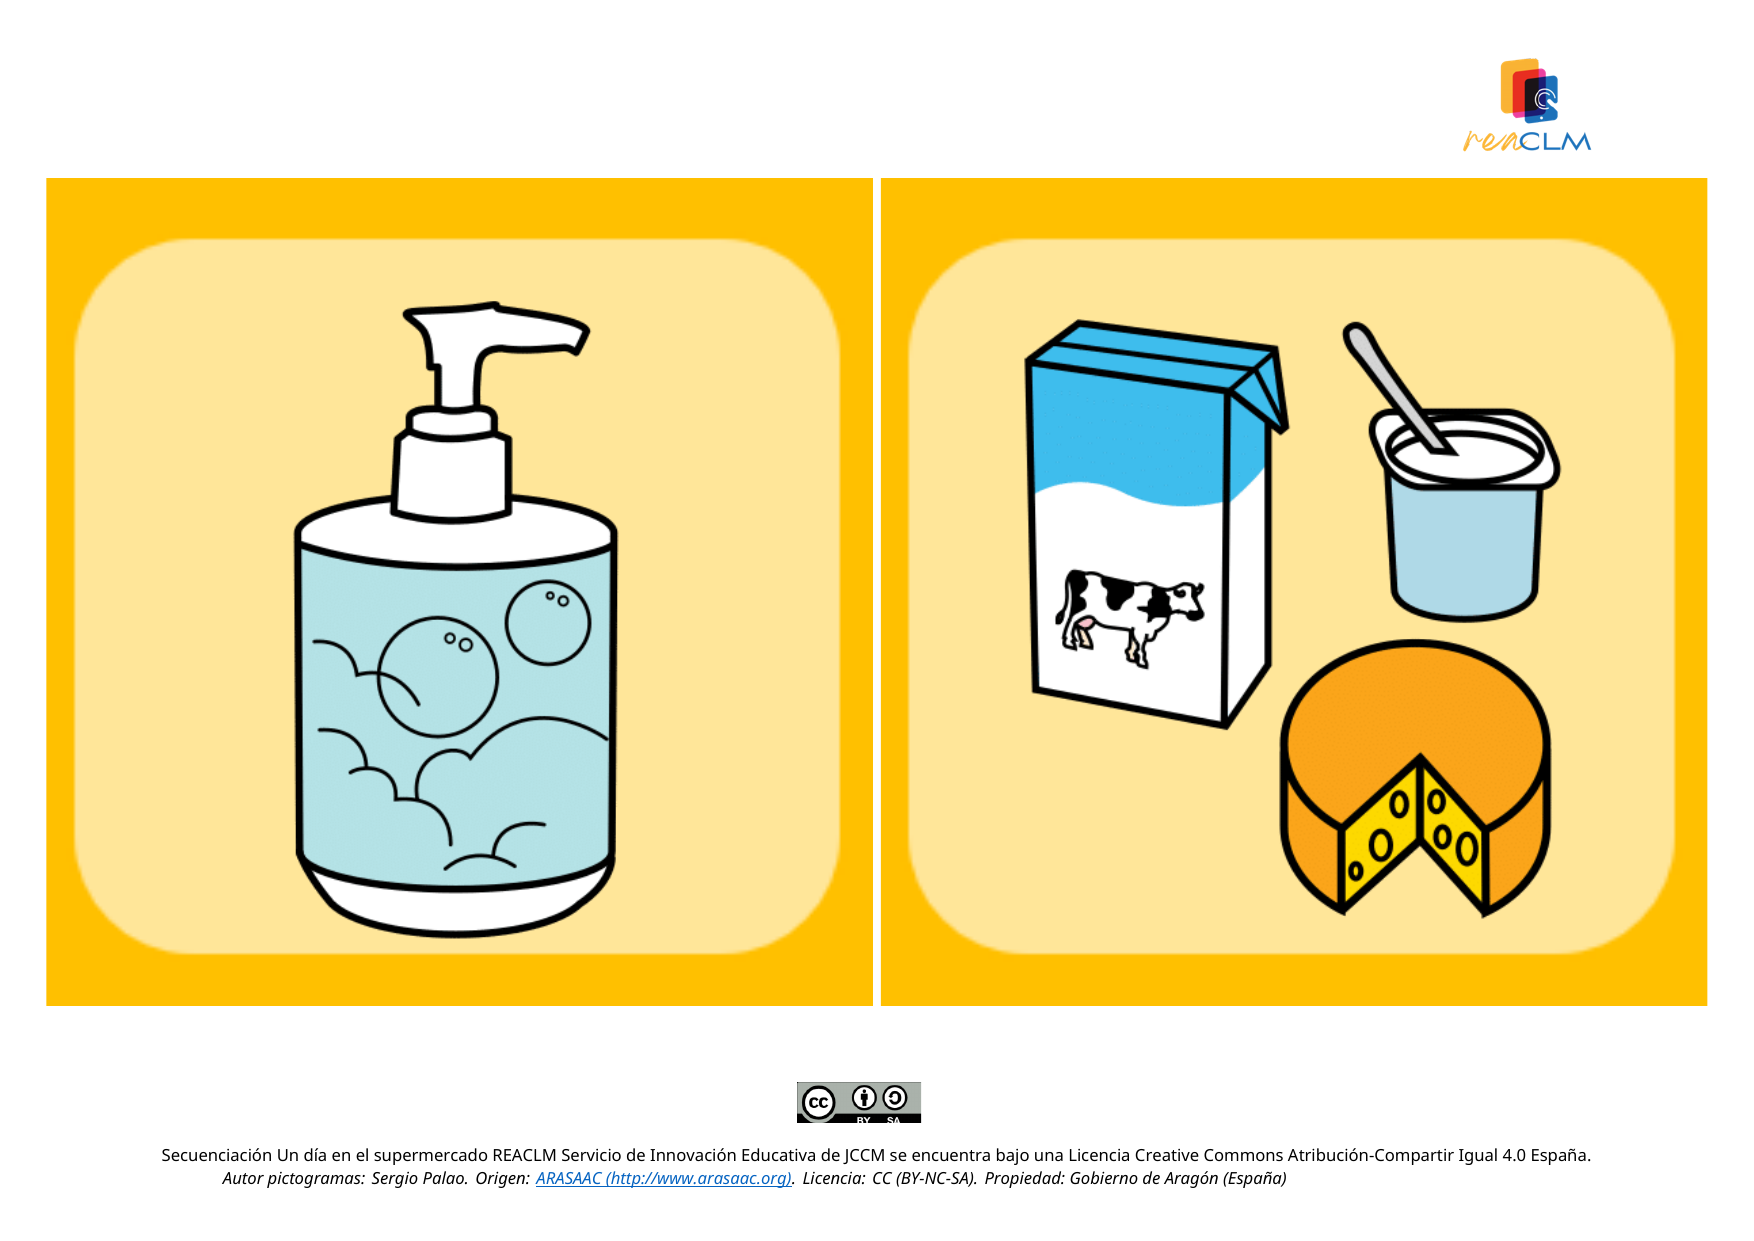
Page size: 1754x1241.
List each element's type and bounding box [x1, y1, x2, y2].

picture [46, 178, 873, 1006]
picture [796, 1082, 921, 1123]
picture [880, 178, 1708, 1006]
picture [1447, 35, 1607, 155]
